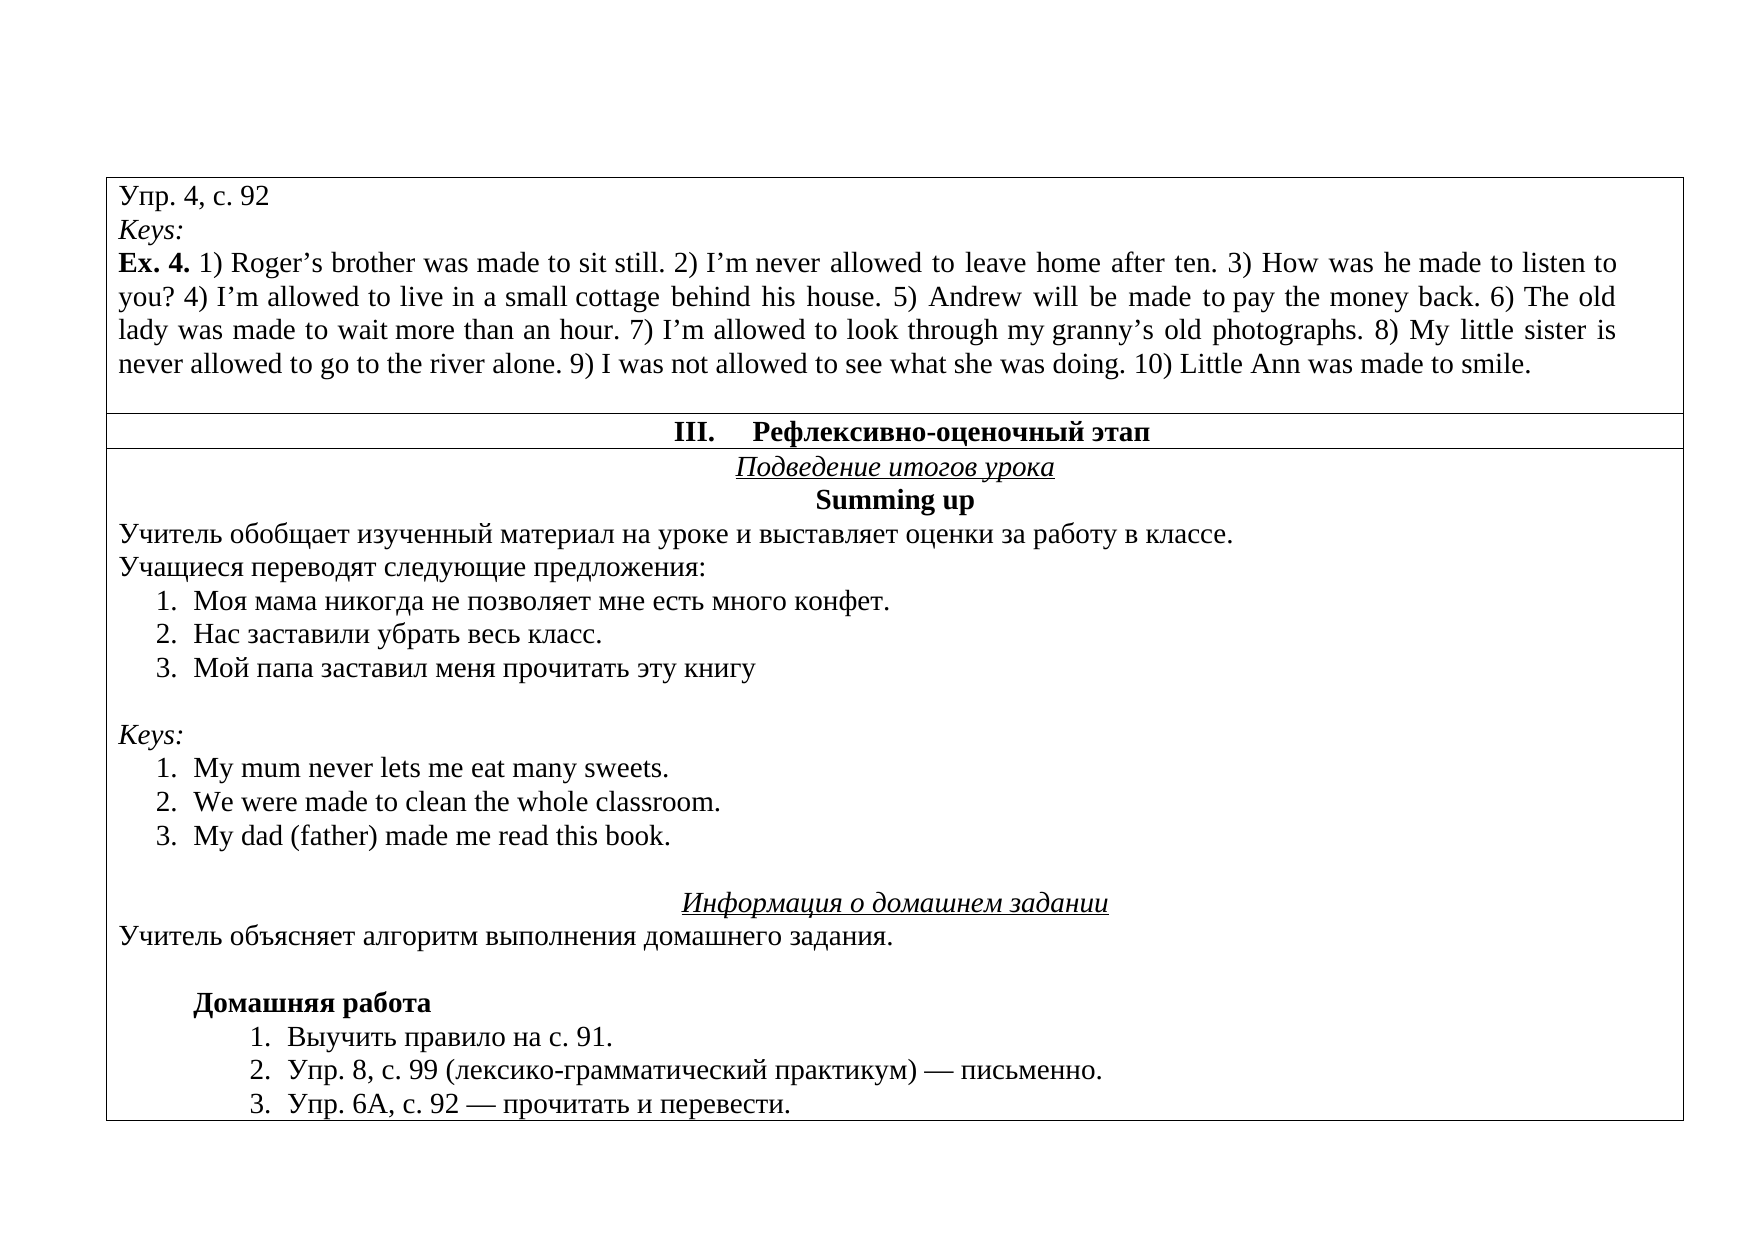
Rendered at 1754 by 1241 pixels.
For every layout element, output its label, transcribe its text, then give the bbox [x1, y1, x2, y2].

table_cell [107, 449, 1683, 1119]
table_cell Рефлексивно-оценочный этап [107, 414, 1683, 448]
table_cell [107, 178, 1683, 413]
